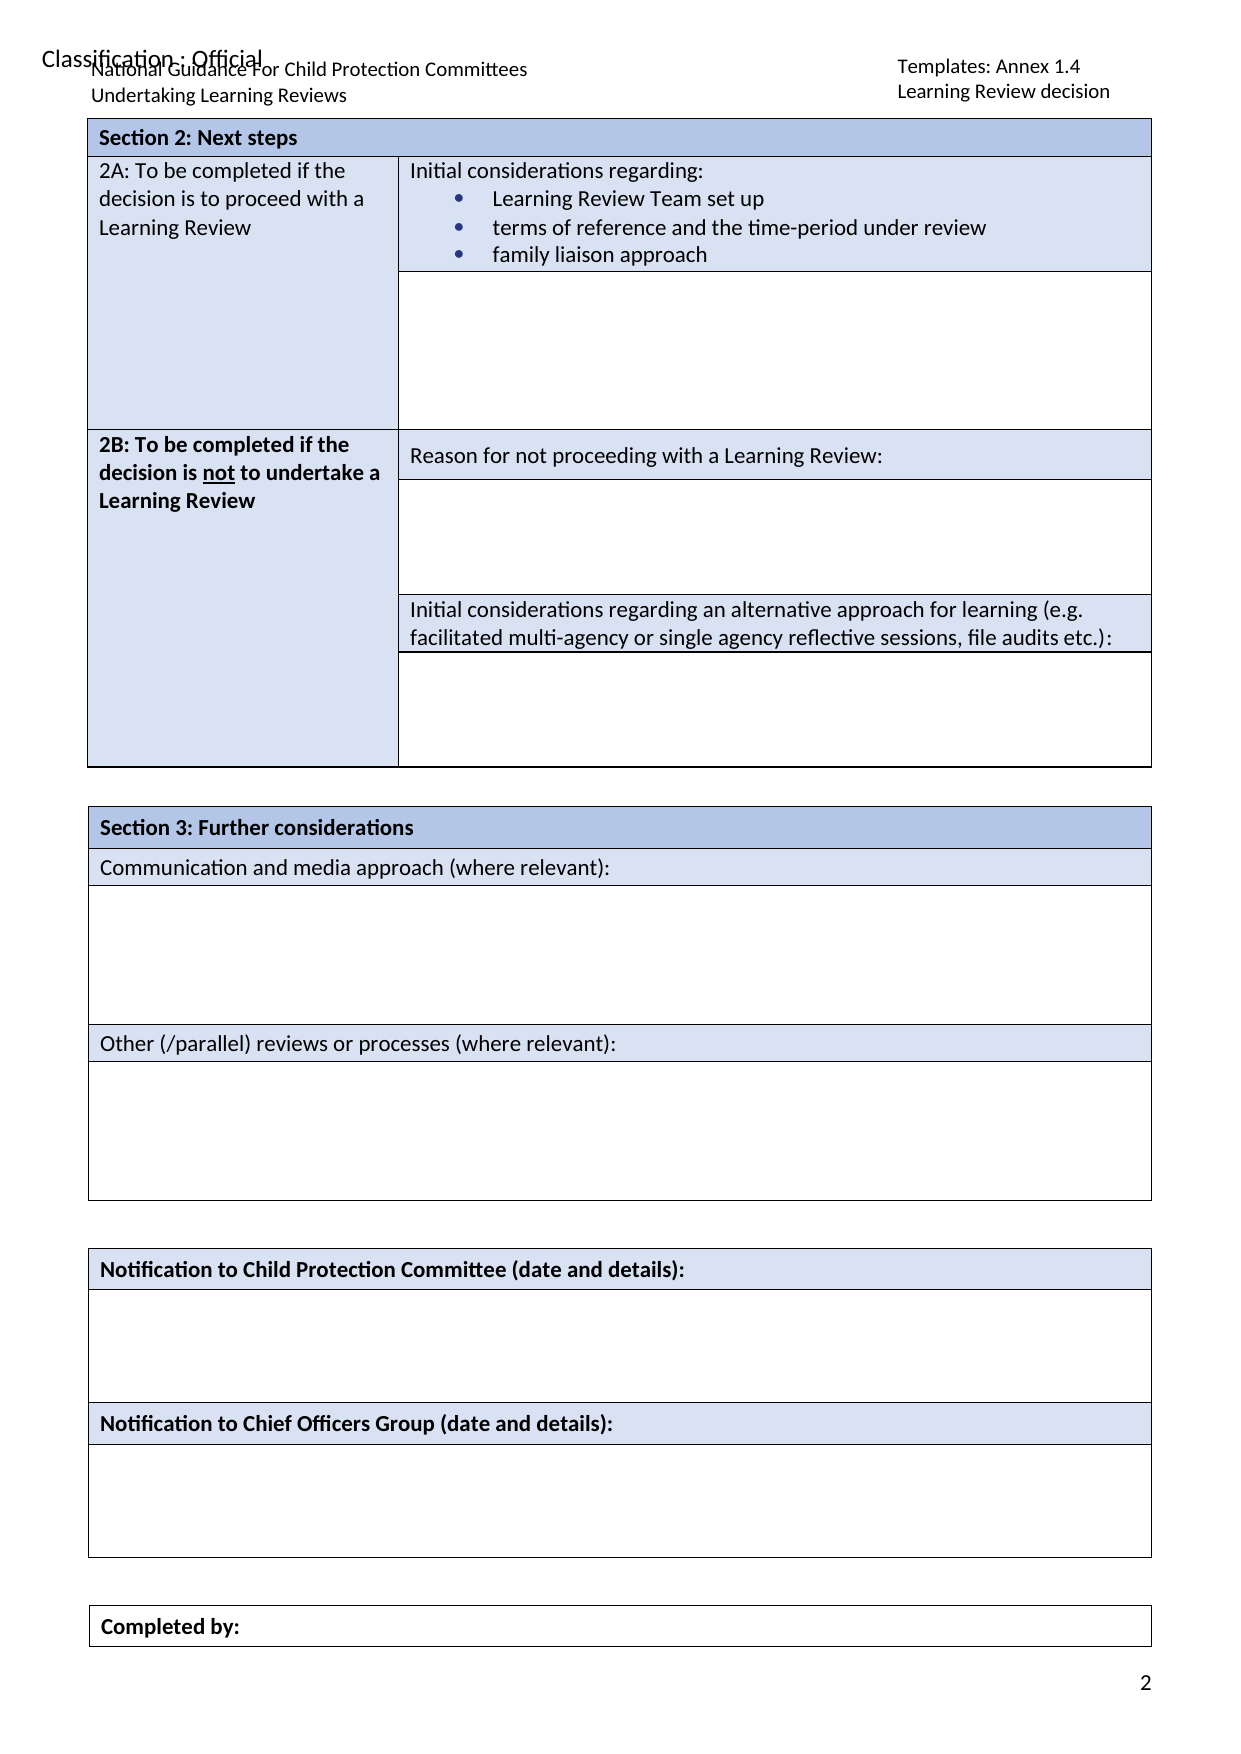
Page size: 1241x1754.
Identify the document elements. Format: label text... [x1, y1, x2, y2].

table_cell Initial considerations regarding: Learning Review Team set up terms of reference and the time-period under review family liaison approach [399, 157, 1151, 271]
table_header Completed by: [90, 1606, 1151, 1646]
table_cell Communication and media approach (where relevant): [89, 849, 1151, 885]
table_cell Reason for not proceeding with a Learning Review: [399, 430, 1151, 479]
table_cell [89, 1445, 1151, 1557]
table_cell Notification to Chief Officers Group (date and details): [89, 1403, 1151, 1444]
table_cell [399, 480, 1151, 594]
table_cell [89, 1062, 1151, 1199]
table_cell [399, 272, 1151, 429]
table_cell Other (/parallel) reviews or processes (where relevant): [89, 1025, 1151, 1061]
table_cell [89, 886, 1151, 1023]
table_cell Initial considerations regarding an alternative approach for learning (e.g. facilitated multi-agency or single agency reflective sessions, file audits etc.): [399, 595, 1151, 651]
table_cell 2A: To be completed if the decision is to proceed with a Learning Review [88, 157, 398, 429]
table_cell [399, 653, 1151, 766]
table_header Section 3: Further considerations [89, 807, 1151, 848]
table_header Notification to Child Protection Committee (date and details): [89, 1249, 1151, 1289]
table_cell 2B: To be completed if the decision is not to undertake a Learning Review [88, 430, 398, 766]
table_cell [89, 1290, 1151, 1402]
table_header Section 2: Next steps [88, 119, 1151, 156]
